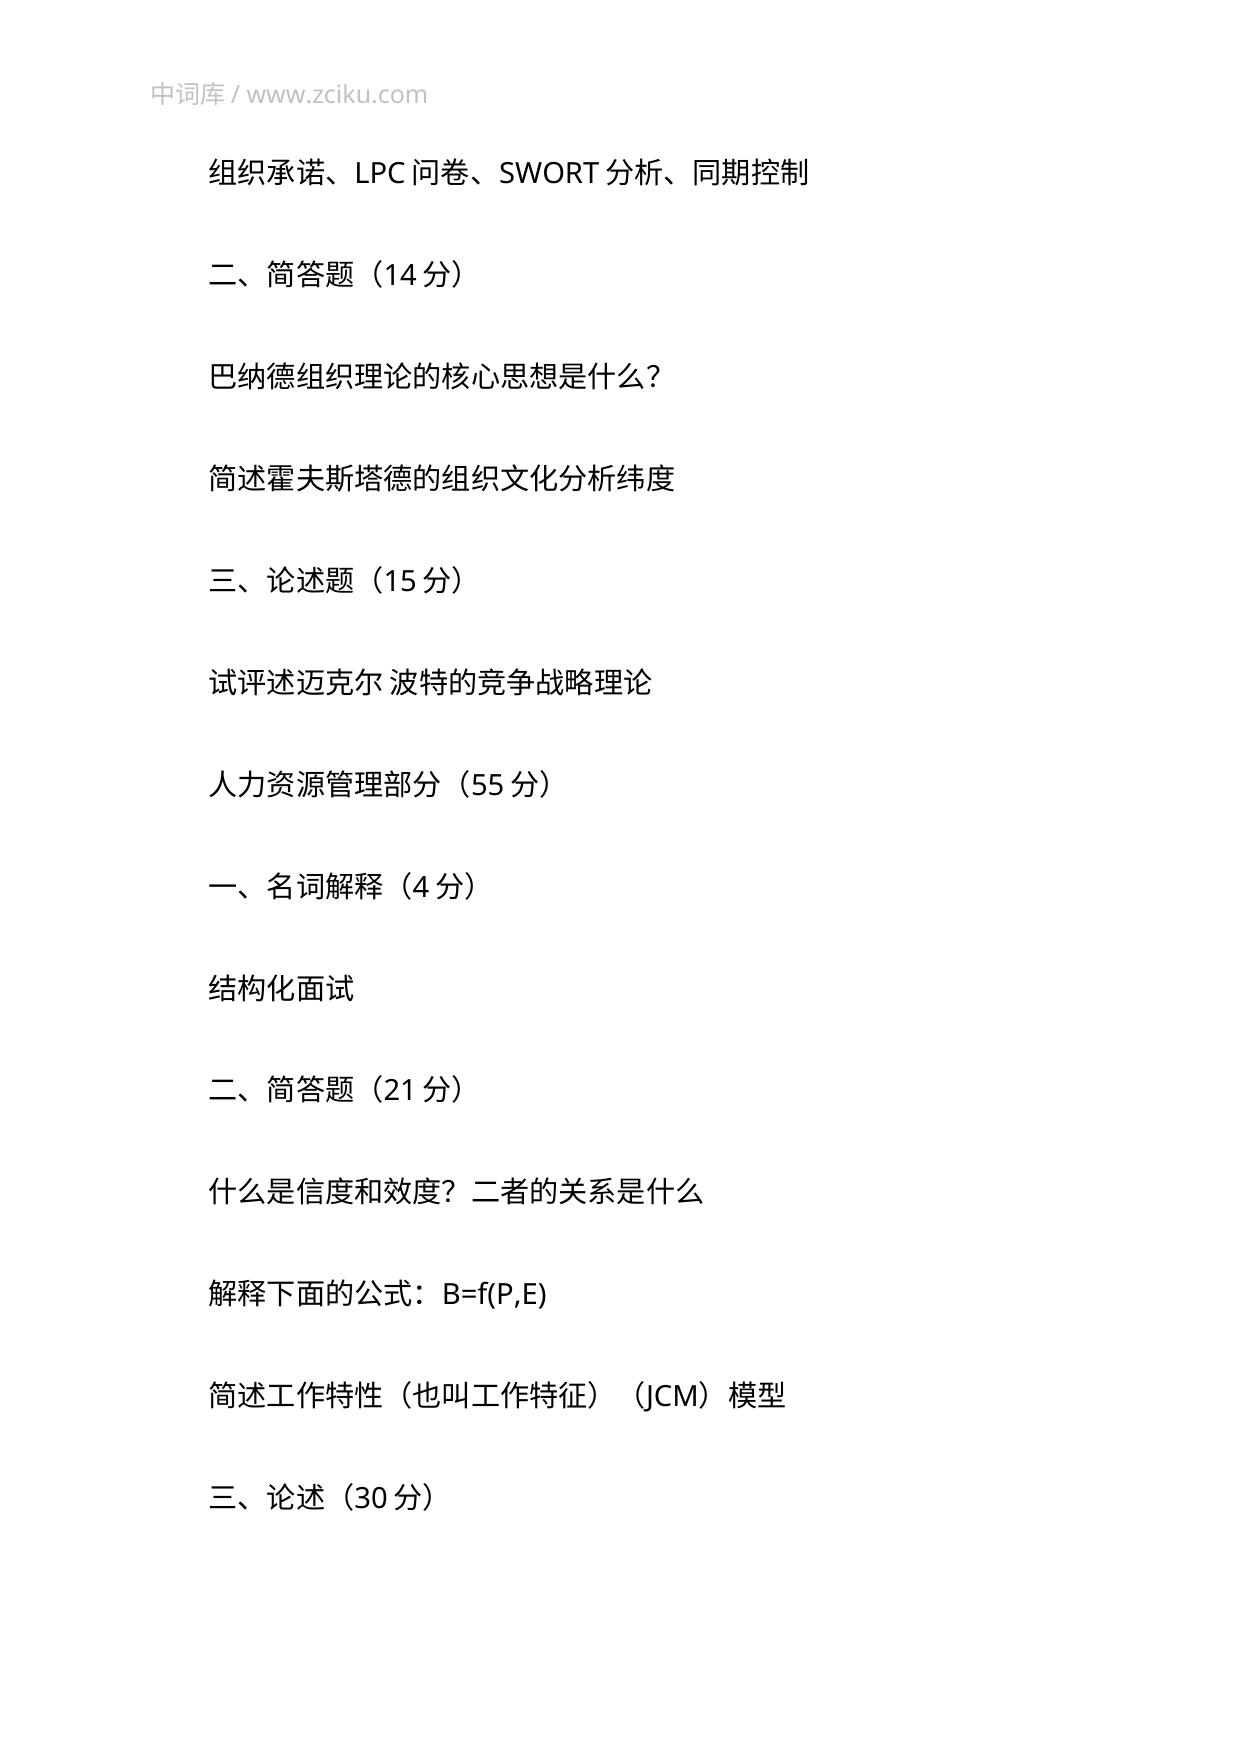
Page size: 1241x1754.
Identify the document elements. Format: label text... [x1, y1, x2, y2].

text 二、简答题（21分） [150, 1067, 1090, 1109]
text 试评述迈克尔 波特的竞争战略理论 [150, 659, 1090, 702]
text 巴纳德组织理论的核心思想是什么？ [150, 354, 1090, 396]
text 人力资源管理部分（55分） [150, 761, 1090, 804]
text 二、简答题（14分） [150, 252, 1090, 294]
text 三、论述题（15分） [150, 557, 1090, 600]
text 什么是信度和效度？二者的关系是什么 [150, 1169, 1090, 1211]
text 组织承诺、LPC问卷、SWORT分析、同期控制 [150, 150, 1090, 192]
text 简述霍夫斯塔德的组织文化分析纬度 [150, 456, 1090, 498]
text 三、论述（30分） [150, 1475, 1090, 1517]
text 结构化面试 [150, 965, 1090, 1007]
text 一、名词解释（4分） [150, 863, 1090, 906]
text 解释下面的公式：B=f(P,E) [150, 1271, 1090, 1313]
text 简述工作特性（也叫工作特征）（JCM）模型 [150, 1373, 1090, 1415]
